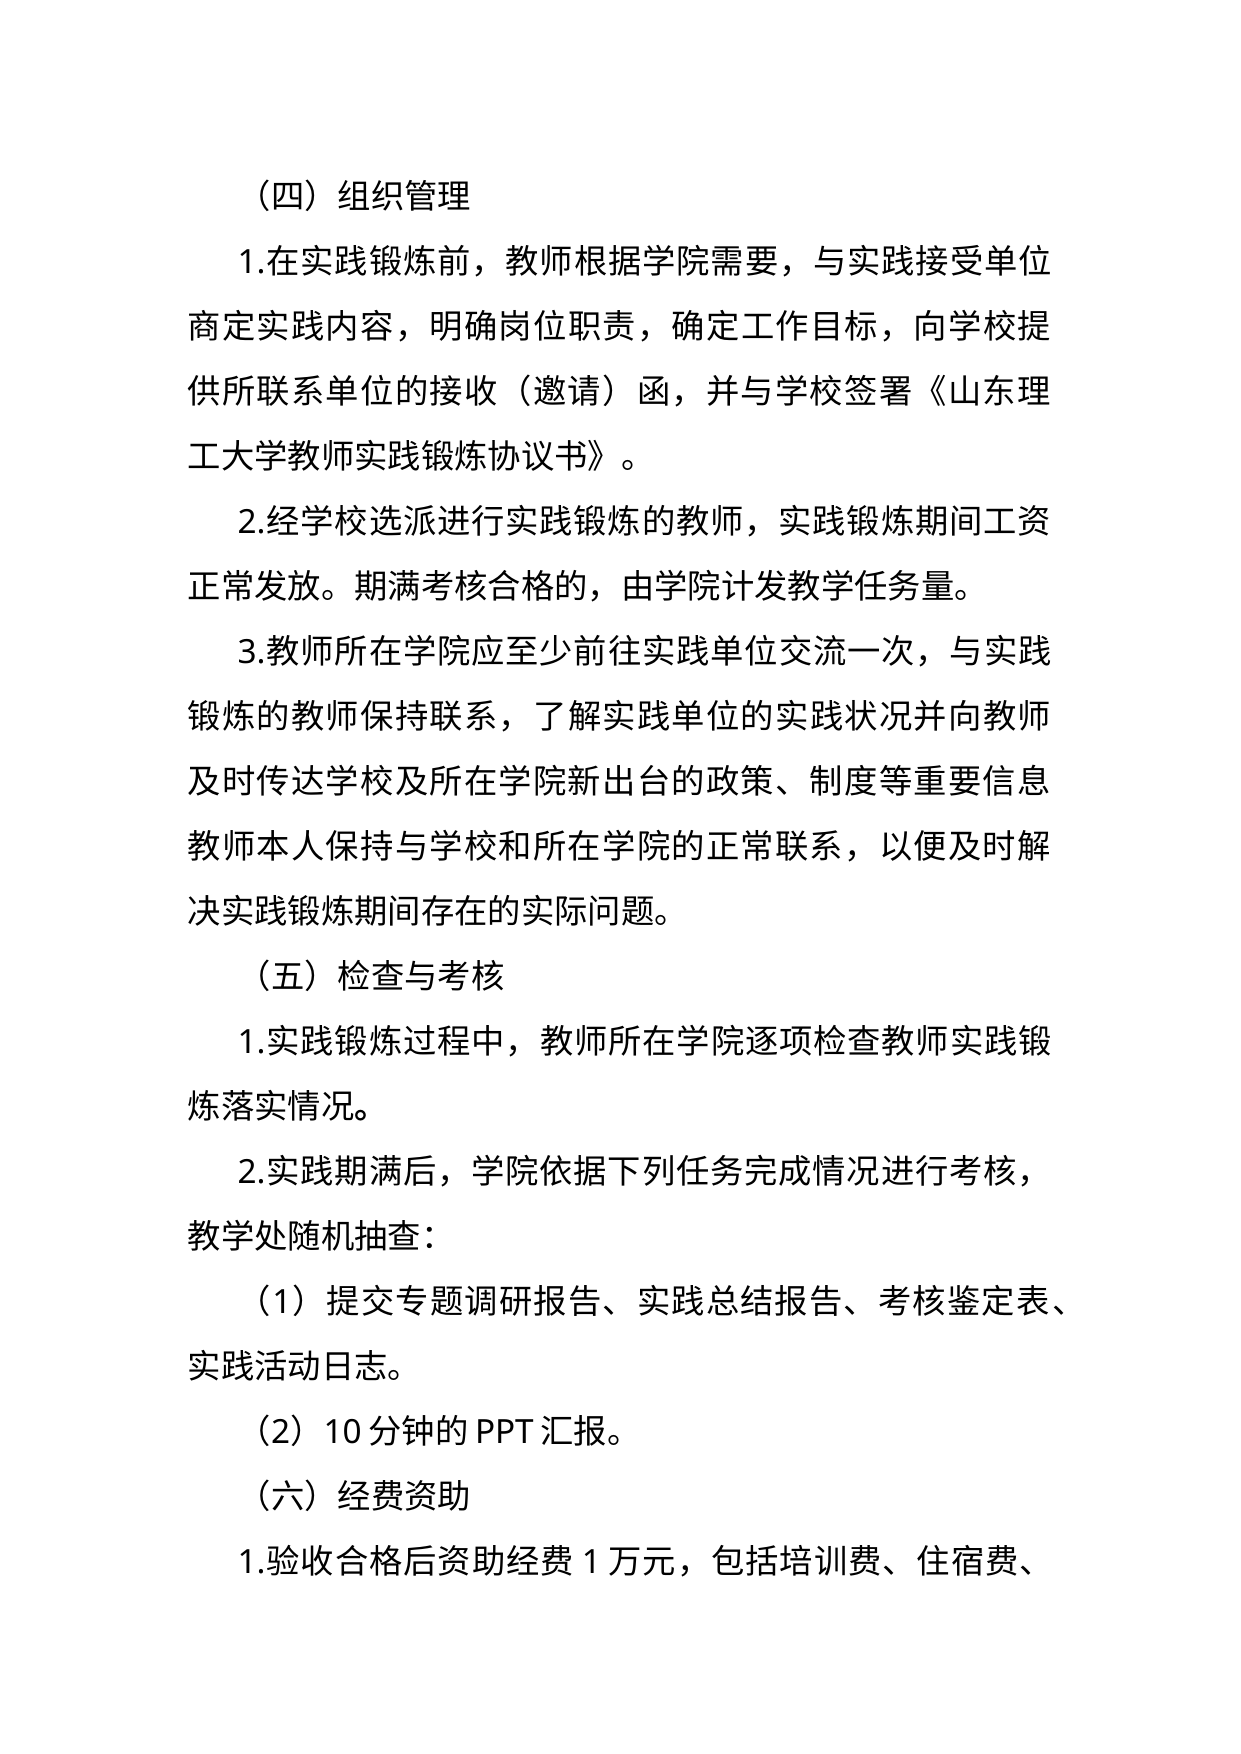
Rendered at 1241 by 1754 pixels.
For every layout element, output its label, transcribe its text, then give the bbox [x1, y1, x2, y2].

text 2.实践期满后，学院依据下列任务完成情况进行考核，教学处随机抽查： [187, 1137, 1053, 1267]
text （2）10分钟的PPT汇报。 [187, 1397, 1053, 1462]
text 1.实践锻炼过程中，教师所在学院逐项检查教师实践锻炼落实情况。 [187, 1007, 1053, 1137]
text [187, 1527, 1053, 1592]
text （五）检查与考核 [187, 942, 1053, 1007]
text 3.教师所在学院应至少前往实践单位交流一次，与实践锻炼的教师保持联系，了解实践单位的实践状况并向教师及时传达学校及所在学院新出台的政策、制度等重要信息。教师本人保持与学校和所在学院的正常联系，以便及时解决实践锻炼期间存在的实际问题。 [187, 617, 1053, 942]
text 2.经学校选派进行实践锻炼的教师，实践锻炼期间工资正常发放。期满考核合格的，由学院计发教学任务量。 [187, 487, 1053, 617]
text （四）组织管理 [187, 162, 1053, 227]
text （1）提交专题调研报告、实践总结报告、考核鉴定表、实践活动日志。 [187, 1267, 1053, 1397]
text （六）经费资助 [187, 1462, 1053, 1527]
text 1.在实践锻炼前，教师根据学院需要，与实践接受单位商定实践内容，明确岗位职责，确定工作目标，向学校提供所联系单位的接收（邀请）函，并与学校签署《山东理工大学教师实践锻炼协议书》。 [187, 227, 1053, 487]
